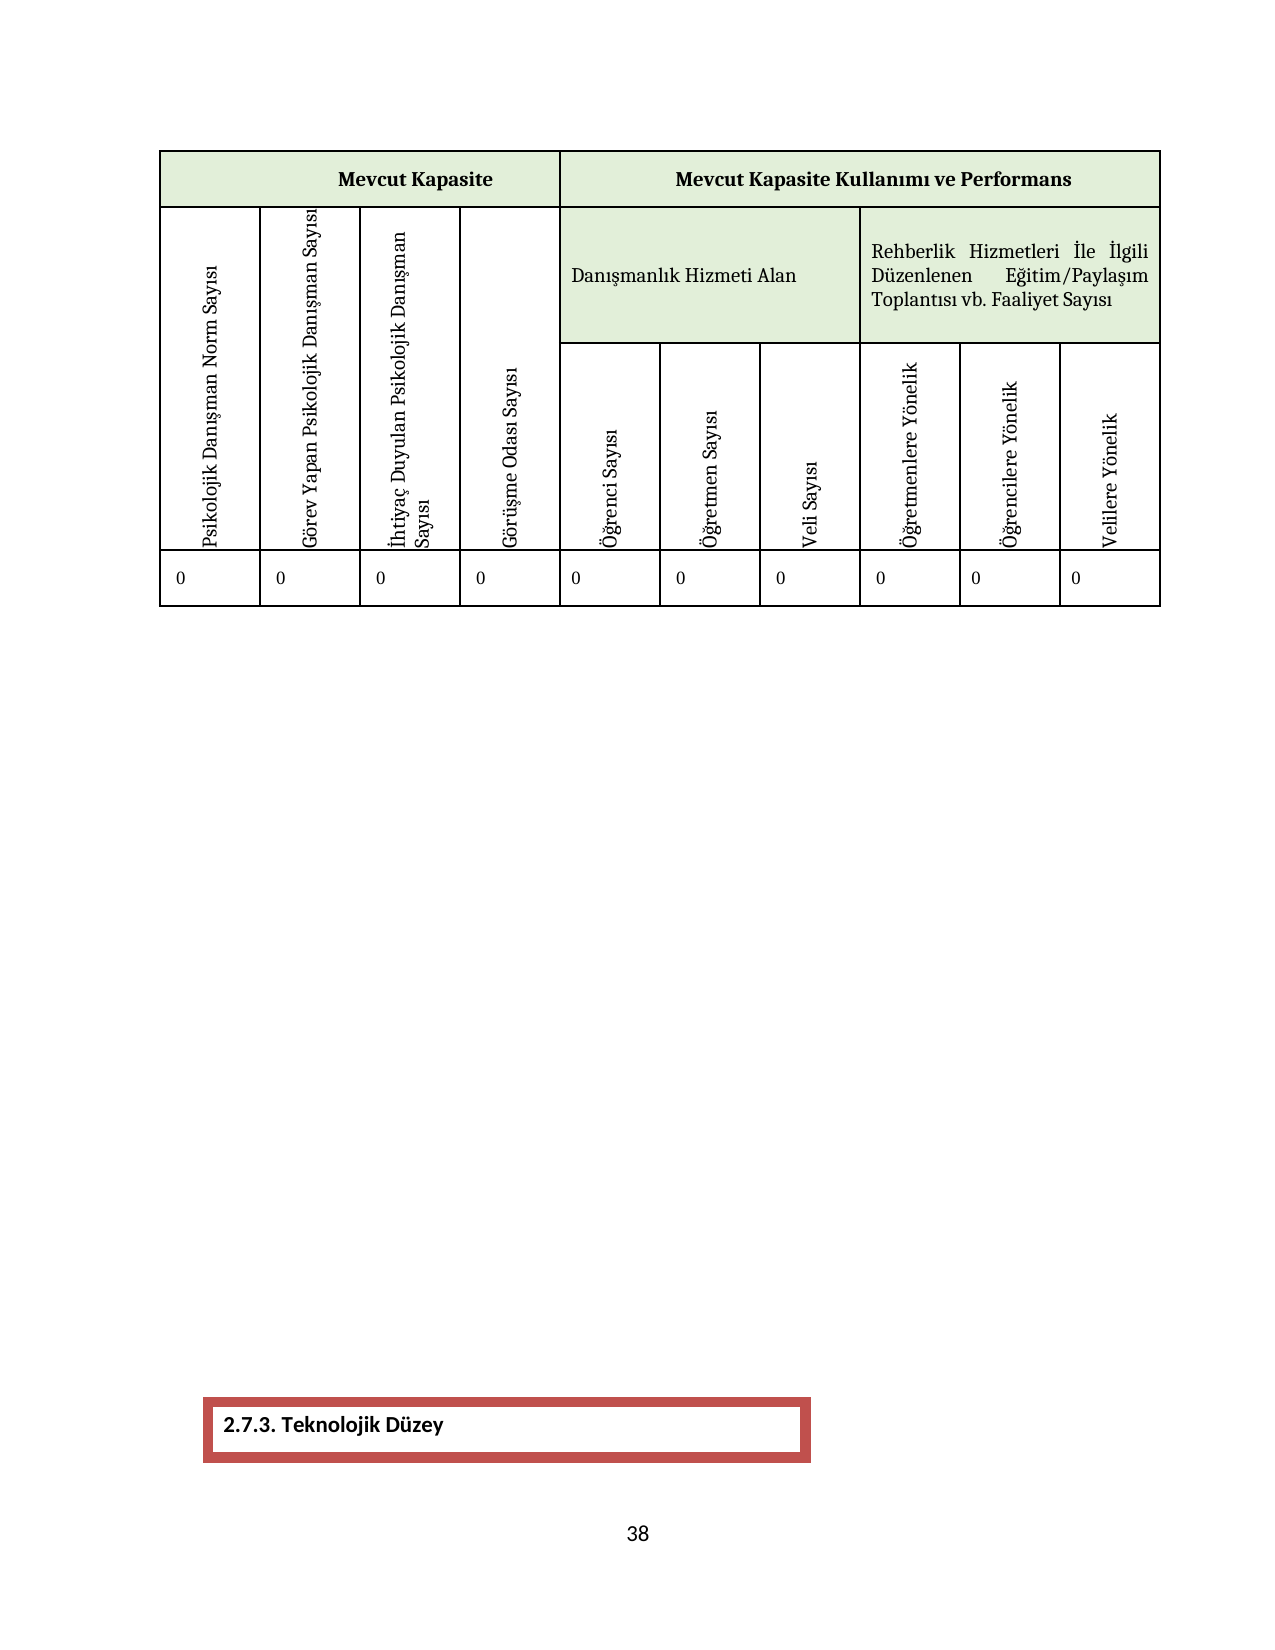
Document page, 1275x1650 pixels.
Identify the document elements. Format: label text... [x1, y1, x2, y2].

table_cell 0 [761, 551, 859, 605]
table_cell Öğretmen Sayısı [661, 344, 759, 548]
table_cell İhtiyaç Duyulan Psikolojik Danışman Sayısı [361, 208, 459, 548]
table_cell Öğrenci Sayısı [561, 344, 659, 548]
table_cell Veli Sayısı [761, 344, 859, 548]
table_cell Mevcut Kapasite Kullanımı ve Performans [561, 152, 1159, 206]
table_cell 0 [1061, 551, 1159, 605]
table_cell 0 [461, 551, 559, 605]
table_cell Öğrencilere Yönelik [961, 344, 1059, 548]
table_cell 0 [961, 551, 1059, 605]
table_cell Danışmanlık Hizmeti Alan [561, 208, 859, 342]
table_cell 0 [861, 551, 959, 605]
table_cell Velilere Yönelik [1061, 344, 1159, 548]
table_cell 0 [261, 551, 359, 605]
table_cell Görev Yapan Psikolojik Danışman Sayısı [261, 208, 359, 548]
table_cell 0 [161, 551, 259, 605]
table_cell Rehberlik Hizmetleri İle İlgili Düzenlenen Eğitim/Paylaşım Toplantısı vb. Faaliyet Sayısı [861, 208, 1159, 342]
table_cell Görüşme Odası Sayısı [461, 208, 559, 548]
table_cell Psikolojik Danışman Norm Sayısı [161, 208, 259, 548]
table_cell Mevcut Kapasite [161, 152, 559, 206]
table_cell Öğretmenlere Yönelik [861, 344, 959, 548]
table_cell 0 [661, 551, 759, 605]
table_cell 0 [561, 551, 659, 605]
table_cell 0 [361, 551, 459, 605]
